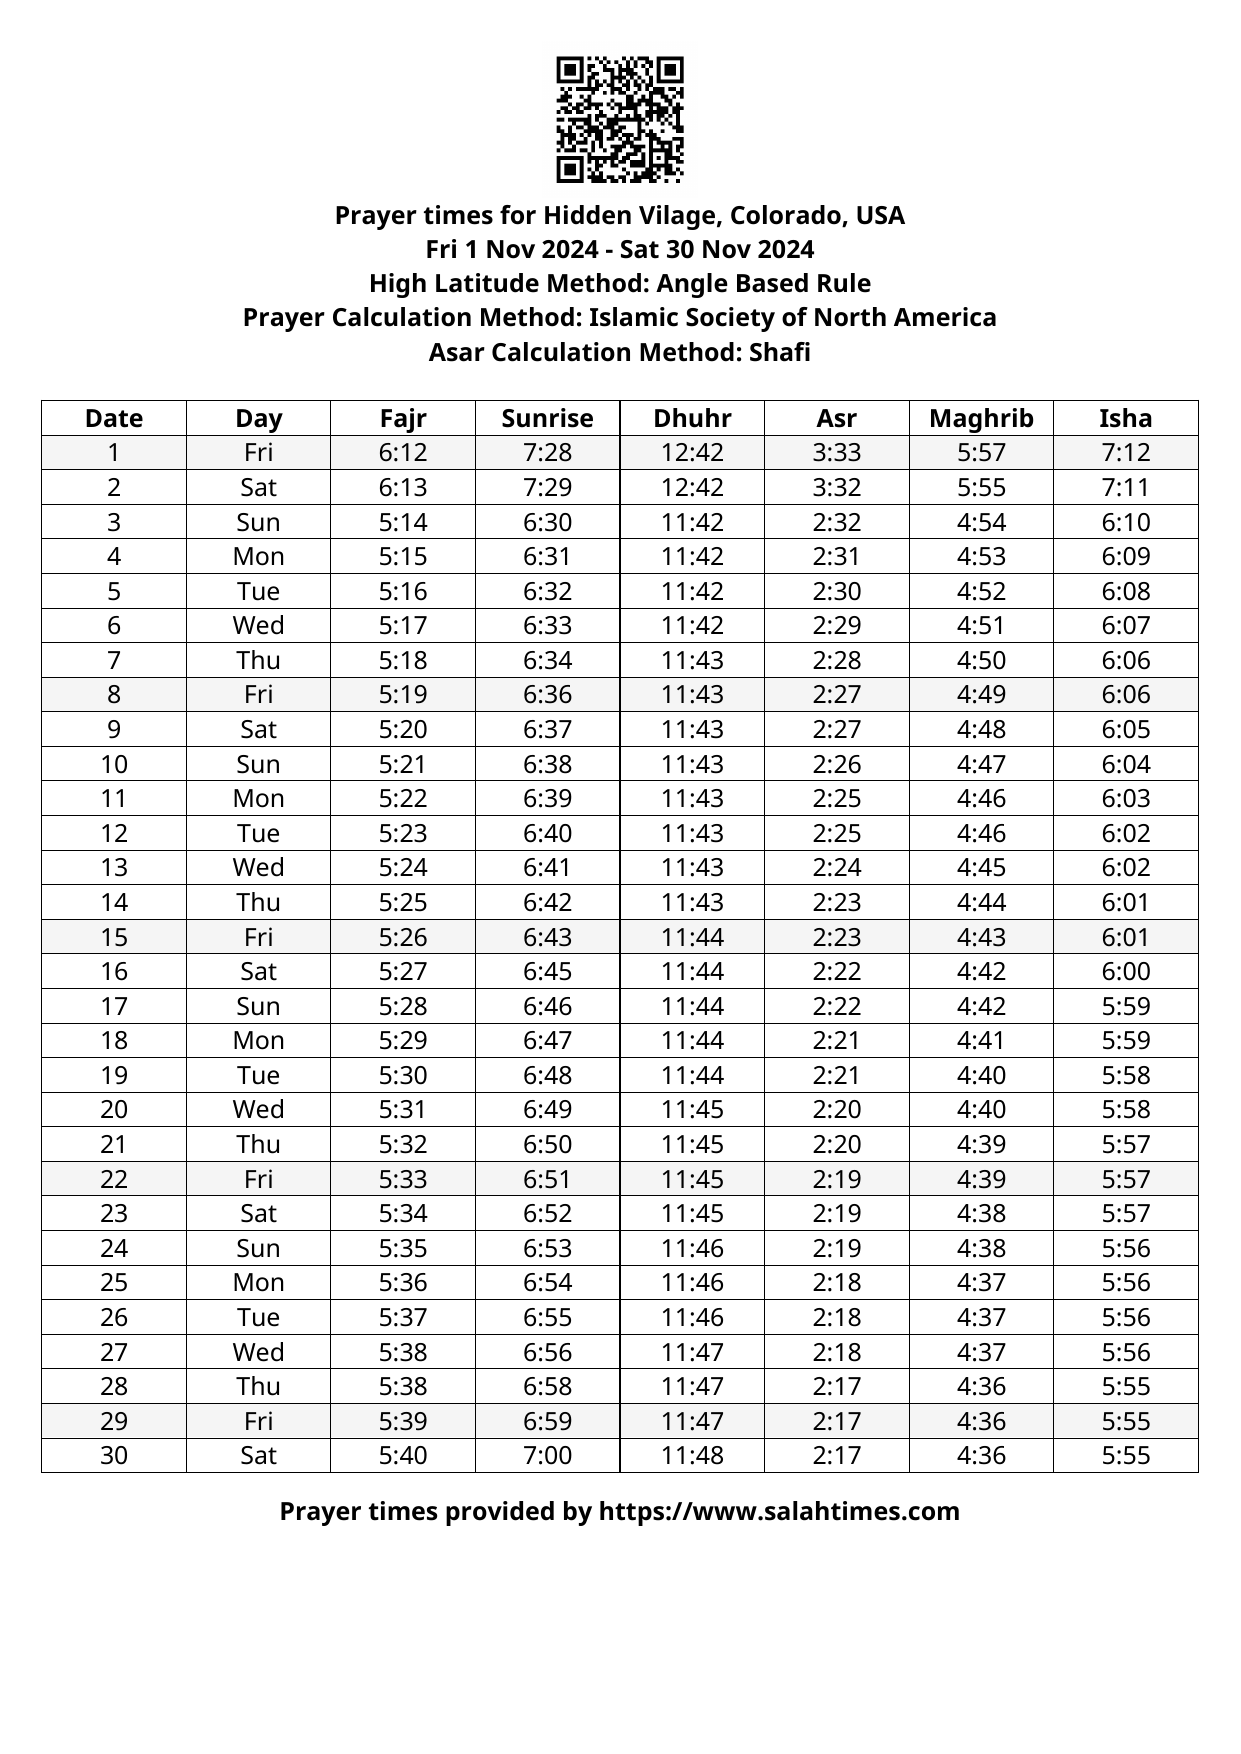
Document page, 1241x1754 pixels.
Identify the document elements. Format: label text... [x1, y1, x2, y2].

table_cell 6:43 [476, 920, 619, 953]
table_cell 2:23 [765, 920, 909, 953]
table_cell 5:56 [1054, 1231, 1198, 1264]
table_cell 11:47 [621, 1404, 764, 1437]
table_cell 2:23 [765, 885, 909, 919]
table_cell 5:57 [1054, 1127, 1198, 1161]
table_cell 6:02 [1054, 851, 1198, 884]
table_cell 12:42 [621, 436, 764, 469]
table_cell 16 [42, 954, 186, 988]
table_cell 6:08 [1054, 574, 1198, 607]
table_cell 10 [42, 747, 186, 780]
table_cell 7:28 [476, 436, 619, 469]
table_cell 15 [42, 920, 186, 953]
table_cell 5:35 [331, 1231, 475, 1264]
table_cell 2:19 [765, 1231, 909, 1264]
table_cell 4:40 [910, 1058, 1053, 1092]
table_cell 2:28 [765, 643, 909, 677]
table_cell Mon [187, 1266, 330, 1299]
table_cell 5:30 [331, 1058, 475, 1092]
table_cell 11:42 [621, 505, 764, 538]
table_cell 11:48 [621, 1439, 764, 1472]
table_cell Thu [187, 1127, 330, 1161]
table_cell Sun [187, 1231, 330, 1264]
picture [542, 41, 699, 198]
table_cell 6:10 [1054, 505, 1198, 538]
table_cell 5:31 [331, 1093, 475, 1126]
table_cell 2:32 [765, 505, 909, 538]
table_cell 6:45 [476, 954, 619, 988]
table_cell 11:46 [621, 1300, 764, 1334]
table_cell 6:38 [476, 747, 619, 780]
table_header Fajr [331, 401, 475, 434]
table_cell 5:15 [331, 539, 475, 573]
table_cell 4:42 [910, 989, 1053, 1022]
table_cell 6:58 [476, 1369, 619, 1403]
table_cell 4:39 [910, 1127, 1053, 1161]
table_cell 11:47 [621, 1335, 764, 1368]
table_cell Wed [187, 1335, 330, 1368]
table_cell 6:40 [476, 816, 619, 849]
table_cell 22 [42, 1162, 186, 1195]
table_cell 21 [42, 1127, 186, 1161]
table_cell 5:14 [331, 505, 475, 538]
table_header Dhuhr [621, 401, 764, 434]
table_cell 5:39 [331, 1404, 475, 1437]
table_cell 4:53 [910, 539, 1053, 573]
table_cell 4:38 [910, 1231, 1053, 1264]
table_cell 12:42 [621, 470, 764, 504]
table_cell 2:29 [765, 609, 909, 642]
table_cell Fri [187, 1162, 330, 1195]
table_cell 11:44 [621, 954, 764, 988]
table_cell 2:25 [765, 816, 909, 849]
table_cell 6:39 [476, 781, 619, 815]
table_cell Wed [187, 609, 330, 642]
table_cell 4:45 [910, 851, 1053, 884]
table_cell 27 [42, 1335, 186, 1368]
table_cell 6:37 [476, 712, 619, 746]
table_cell Fri [187, 1404, 330, 1437]
table_cell 11:43 [621, 643, 764, 677]
table_cell 6:54 [476, 1266, 619, 1299]
table_cell 30 [42, 1439, 186, 1472]
table_cell 7 [42, 643, 186, 677]
table_cell 5:56 [1054, 1335, 1198, 1368]
table_cell 6:52 [476, 1196, 619, 1230]
table_cell 5:29 [331, 1024, 475, 1057]
table_cell 8 [42, 678, 186, 711]
table_cell 6:30 [476, 505, 619, 538]
table_cell 2:20 [765, 1093, 909, 1126]
table_cell Mon [187, 1024, 330, 1057]
table_cell Sat [187, 712, 330, 746]
table_cell 5:57 [1054, 1162, 1198, 1195]
table_cell 11:42 [621, 539, 764, 573]
table_cell 20 [42, 1093, 186, 1126]
table_cell 11:44 [621, 920, 764, 953]
table_cell 6:47 [476, 1024, 619, 1057]
table_cell 4:44 [910, 885, 1053, 919]
table_cell 11:44 [621, 1024, 764, 1057]
table_cell 4:48 [910, 712, 1053, 746]
text Prayer Calculation Method: Islamic Society of North America [42, 300, 1198, 334]
table_cell 5:59 [1054, 1024, 1198, 1057]
table_cell 2:31 [765, 539, 909, 573]
table_cell Tue [187, 574, 330, 607]
table_cell Sat [187, 954, 330, 988]
table_cell 11:43 [621, 816, 764, 849]
table_cell 4:43 [910, 920, 1053, 953]
table_cell Tue [187, 816, 330, 849]
table_cell 6:32 [476, 574, 619, 607]
table_cell 2:24 [765, 851, 909, 884]
table_cell 5:20 [331, 712, 475, 746]
table_cell 4:37 [910, 1335, 1053, 1368]
table_cell 11 [42, 781, 186, 815]
table_cell 2:27 [765, 712, 909, 746]
table_cell 5:17 [331, 609, 475, 642]
table_cell 11:44 [621, 1058, 764, 1092]
table_cell 6:56 [476, 1335, 619, 1368]
table_cell 6:53 [476, 1231, 619, 1264]
table_cell Wed [187, 851, 330, 884]
table_cell Thu [187, 643, 330, 677]
table_cell 4:46 [910, 781, 1053, 815]
table_cell 2:20 [765, 1127, 909, 1161]
table_cell Thu [187, 1369, 330, 1403]
table_cell 11:43 [621, 885, 764, 919]
table_cell Thu [187, 885, 330, 919]
table_cell 2:18 [765, 1300, 909, 1334]
table_cell Sun [187, 747, 330, 780]
table_cell 4:37 [910, 1300, 1053, 1334]
table_cell 6:13 [331, 470, 475, 504]
table_cell 3 [42, 505, 186, 538]
text Prayer times for Hidden Vilage, Colorado, USA [42, 198, 1198, 232]
table_cell 25 [42, 1266, 186, 1299]
table_cell 4:46 [910, 816, 1053, 849]
table_cell 2:19 [765, 1196, 909, 1230]
table_cell 6:49 [476, 1093, 619, 1126]
table_cell 6:55 [476, 1300, 619, 1334]
table_cell 5:26 [331, 920, 475, 953]
table_header Sunrise [476, 401, 619, 434]
table_cell 6:00 [1054, 954, 1198, 988]
table_cell 9 [42, 712, 186, 746]
table_cell 6:06 [1054, 643, 1198, 677]
table_cell 6 [42, 609, 186, 642]
table_cell 18 [42, 1024, 186, 1057]
table_cell Tue [187, 1300, 330, 1334]
table_cell 4:40 [910, 1093, 1053, 1126]
table_cell 2:17 [765, 1404, 909, 1437]
table_cell 6:48 [476, 1058, 619, 1092]
table_cell 6:36 [476, 678, 619, 711]
table_cell 5:55 [1054, 1404, 1198, 1437]
text Asar Calculation Method: Shafi [42, 334, 1198, 368]
table_header Maghrib [910, 401, 1053, 434]
table_cell 11:44 [621, 989, 764, 1022]
table_cell 26 [42, 1300, 186, 1334]
table_cell 2:17 [765, 1439, 909, 1472]
table_cell 4 [42, 539, 186, 573]
table_cell 23 [42, 1196, 186, 1230]
table_cell 4:36 [910, 1404, 1053, 1437]
table_cell 5:58 [1054, 1058, 1198, 1092]
table_cell 11:43 [621, 747, 764, 780]
table_cell 5:38 [331, 1335, 475, 1368]
table_header Date [42, 401, 186, 434]
table_cell 6:01 [1054, 920, 1198, 953]
table_cell 5:55 [910, 470, 1053, 504]
table_cell 11:45 [621, 1127, 764, 1161]
table_cell Mon [187, 781, 330, 815]
table_cell 6:34 [476, 643, 619, 677]
table_cell 2:18 [765, 1266, 909, 1299]
table_cell 2:19 [765, 1162, 909, 1195]
table_cell 5:32 [331, 1127, 475, 1161]
table_cell 5:59 [1054, 989, 1198, 1022]
text Fri 1 Nov 2024 - Sat 30 Nov 2024 [42, 232, 1198, 266]
table_cell 5 [42, 574, 186, 607]
table_cell 5:23 [331, 816, 475, 849]
table_cell 6:12 [331, 436, 475, 469]
table_cell 6:51 [476, 1162, 619, 1195]
table_header Asr [765, 401, 909, 434]
table_cell 4:42 [910, 954, 1053, 988]
table_cell 6:50 [476, 1127, 619, 1161]
table_cell 2:30 [765, 574, 909, 607]
table_header Day [187, 401, 330, 434]
table_cell 5:57 [1054, 1196, 1198, 1230]
table_cell 5:21 [331, 747, 475, 780]
text High Latitude Method: Angle Based Rule [42, 266, 1198, 300]
table_cell 5:19 [331, 678, 475, 711]
table_cell 6:01 [1054, 885, 1198, 919]
table_cell 6:31 [476, 539, 619, 573]
table_cell 6:06 [1054, 678, 1198, 711]
table_cell 5:34 [331, 1196, 475, 1230]
table_cell 12 [42, 816, 186, 849]
table_cell 4:49 [910, 678, 1053, 711]
table_cell 11:45 [621, 1162, 764, 1195]
table_cell Fri [187, 678, 330, 711]
table_cell 4:51 [910, 609, 1053, 642]
table_header Isha [1054, 401, 1198, 434]
table_cell 5:37 [331, 1300, 475, 1334]
table_cell 2:18 [765, 1335, 909, 1368]
table_cell 2 [42, 470, 186, 504]
table_cell 2:22 [765, 989, 909, 1022]
table_cell 7:12 [1054, 436, 1198, 469]
table_cell 6:03 [1054, 781, 1198, 815]
table_cell 2:21 [765, 1024, 909, 1057]
table_cell 2:22 [765, 954, 909, 988]
table_cell 4:38 [910, 1196, 1053, 1230]
table_cell 29 [42, 1404, 186, 1437]
table_cell 4:50 [910, 643, 1053, 677]
table_cell 4:37 [910, 1266, 1053, 1299]
table_cell 5:28 [331, 989, 475, 1022]
table_cell 17 [42, 989, 186, 1022]
table_cell 14 [42, 885, 186, 919]
table_cell 13 [42, 851, 186, 884]
table_cell 11:47 [621, 1369, 764, 1403]
table_cell 1 [42, 436, 186, 469]
table_cell 6:09 [1054, 539, 1198, 573]
table_cell 28 [42, 1369, 186, 1403]
table_cell 4:54 [910, 505, 1053, 538]
table_cell 11:43 [621, 712, 764, 746]
table_cell 6:04 [1054, 747, 1198, 780]
table_cell 5:18 [331, 643, 475, 677]
table_cell 2:17 [765, 1369, 909, 1403]
table_cell Sat [187, 470, 330, 504]
table_cell 2:25 [765, 781, 909, 815]
table_cell 5:57 [910, 436, 1053, 469]
table_cell Tue [187, 1058, 330, 1092]
table_cell 11:43 [621, 851, 764, 884]
table_cell 4:41 [910, 1024, 1053, 1057]
table_cell 11:43 [621, 781, 764, 815]
table_cell 11:43 [621, 678, 764, 711]
table_cell 5:25 [331, 885, 475, 919]
table_cell Sun [187, 505, 330, 538]
table_cell 5:36 [331, 1266, 475, 1299]
table_cell 7:00 [476, 1439, 619, 1472]
table_cell 6:59 [476, 1404, 619, 1437]
table_cell Sat [187, 1196, 330, 1230]
table_cell 2:26 [765, 747, 909, 780]
table_cell 11:46 [621, 1231, 764, 1264]
table_cell 6:02 [1054, 816, 1198, 849]
table_cell 5:33 [331, 1162, 475, 1195]
table_cell Mon [187, 539, 330, 573]
table_cell 4:36 [910, 1439, 1053, 1472]
table_cell 6:05 [1054, 712, 1198, 746]
table_cell 2:21 [765, 1058, 909, 1092]
table_cell 4:36 [910, 1369, 1053, 1403]
table_cell 5:16 [331, 574, 475, 607]
table_cell 5:27 [331, 954, 475, 988]
table_cell 11:42 [621, 609, 764, 642]
table_cell Sun [187, 989, 330, 1022]
table_cell 5:56 [1054, 1300, 1198, 1334]
text Prayer times provided by https://www.salahtimes.com [42, 1494, 1198, 1528]
table_cell 5:55 [1054, 1369, 1198, 1403]
table_cell 3:32 [765, 470, 909, 504]
table_cell 7:29 [476, 470, 619, 504]
table_cell 2:27 [765, 678, 909, 711]
table_cell 5:40 [331, 1439, 475, 1472]
table_cell 5:38 [331, 1369, 475, 1403]
table_cell 5:55 [1054, 1439, 1198, 1472]
table_cell 6:46 [476, 989, 619, 1022]
table_cell 4:47 [910, 747, 1053, 780]
table_cell Fri [187, 436, 330, 469]
table_cell 5:56 [1054, 1266, 1198, 1299]
table_cell 19 [42, 1058, 186, 1092]
table_cell 6:33 [476, 609, 619, 642]
table_cell 7:11 [1054, 470, 1198, 504]
table_cell 4:39 [910, 1162, 1053, 1195]
table_cell 6:41 [476, 851, 619, 884]
table_cell 11:46 [621, 1266, 764, 1299]
table_cell Fri [187, 920, 330, 953]
table_cell Sat [187, 1439, 330, 1472]
table_cell 4:52 [910, 574, 1053, 607]
table_cell 11:42 [621, 574, 764, 607]
table_cell 24 [42, 1231, 186, 1264]
table_cell Wed [187, 1093, 330, 1126]
table_cell 11:45 [621, 1196, 764, 1230]
table_cell 5:22 [331, 781, 475, 815]
table_cell 5:24 [331, 851, 475, 884]
table_cell 5:58 [1054, 1093, 1198, 1126]
table_cell 11:45 [621, 1093, 764, 1126]
table_cell 3:33 [765, 436, 909, 469]
table_cell 6:42 [476, 885, 619, 919]
table_cell 6:07 [1054, 609, 1198, 642]
